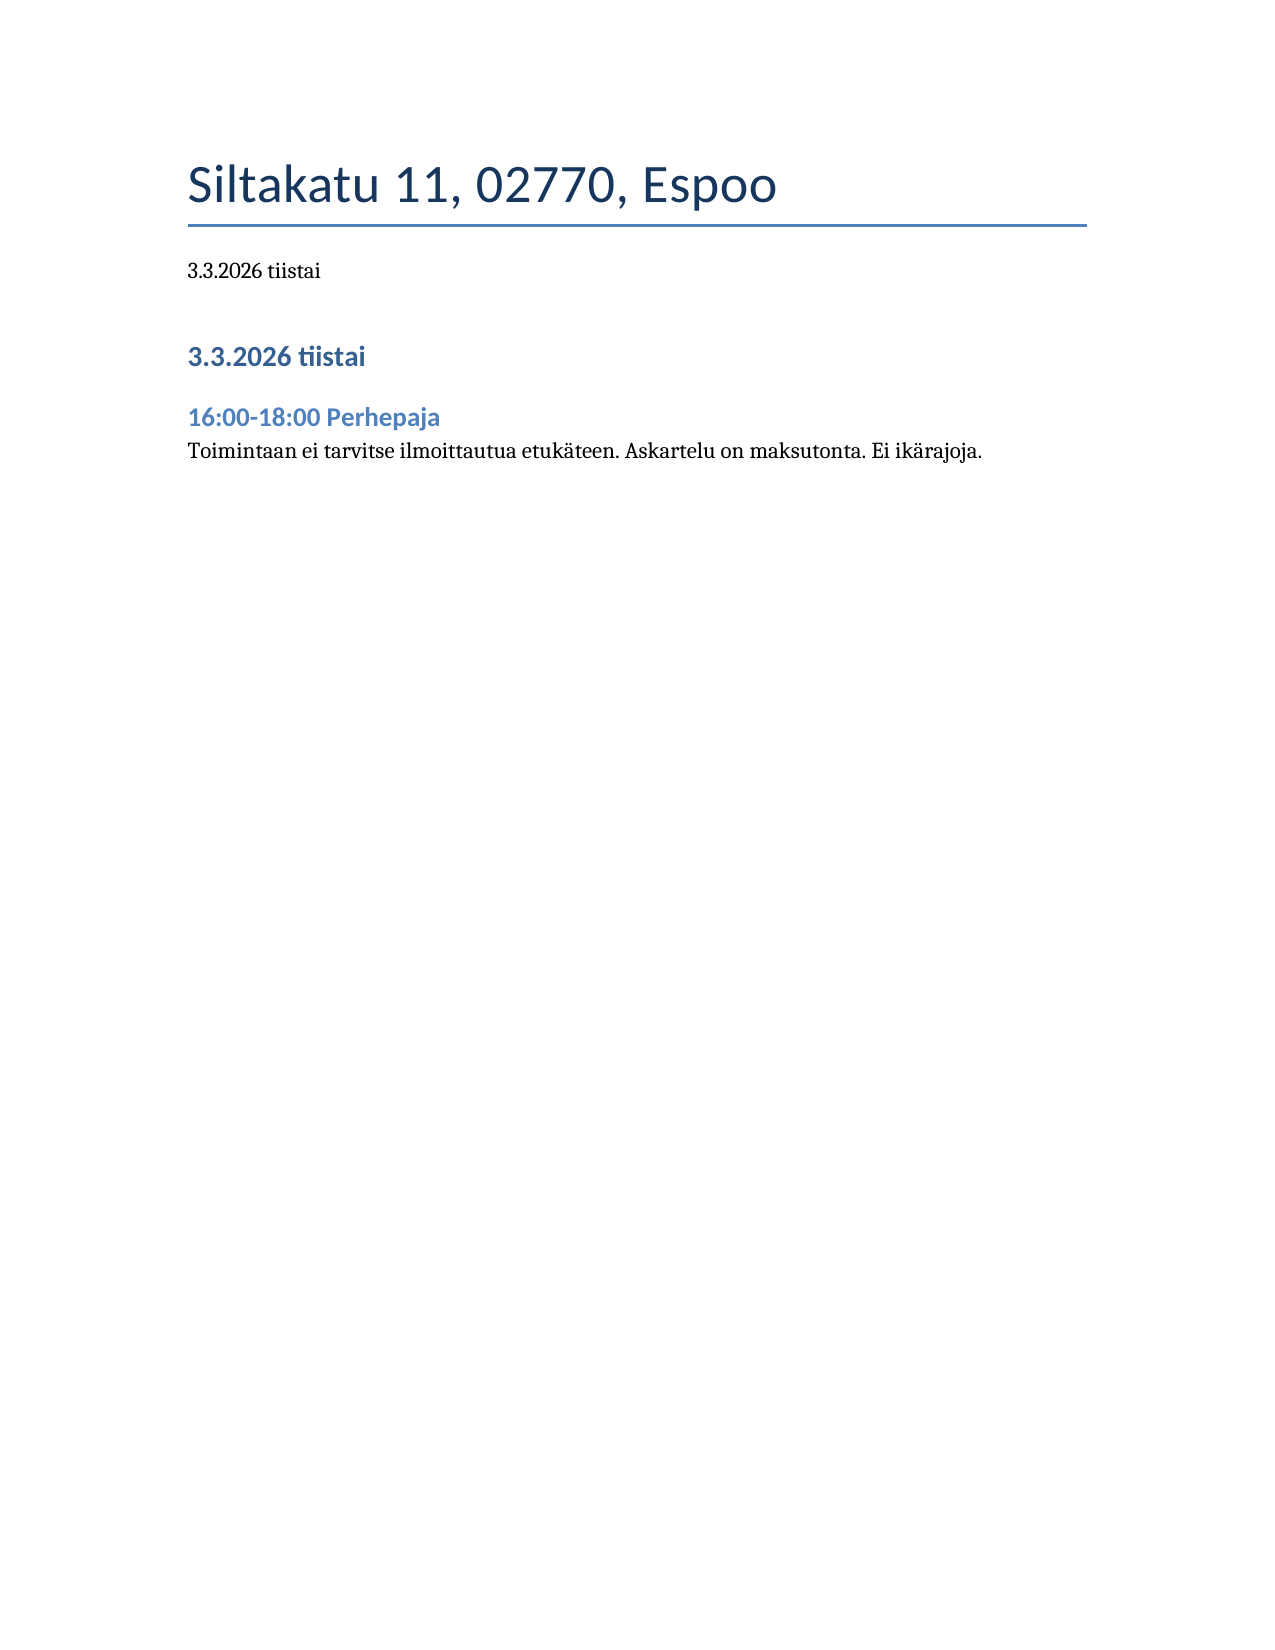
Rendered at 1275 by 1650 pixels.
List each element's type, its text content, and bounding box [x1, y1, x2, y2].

text Toimintaan ei tarvitse ilmoittautua etukäteen. Askartelu on maksutonta. Ei ikärajoja. [187, 438, 1087, 464]
subtitle 16:00-18:00 Perhepaja [187, 400, 1087, 433]
title Siltakatu 11, 02770, Espoo [187, 150, 1087, 227]
subtitle 3.3.2026 tiistai [187, 338, 1087, 374]
text 3.3.2026 tiistai [187, 258, 1087, 284]
